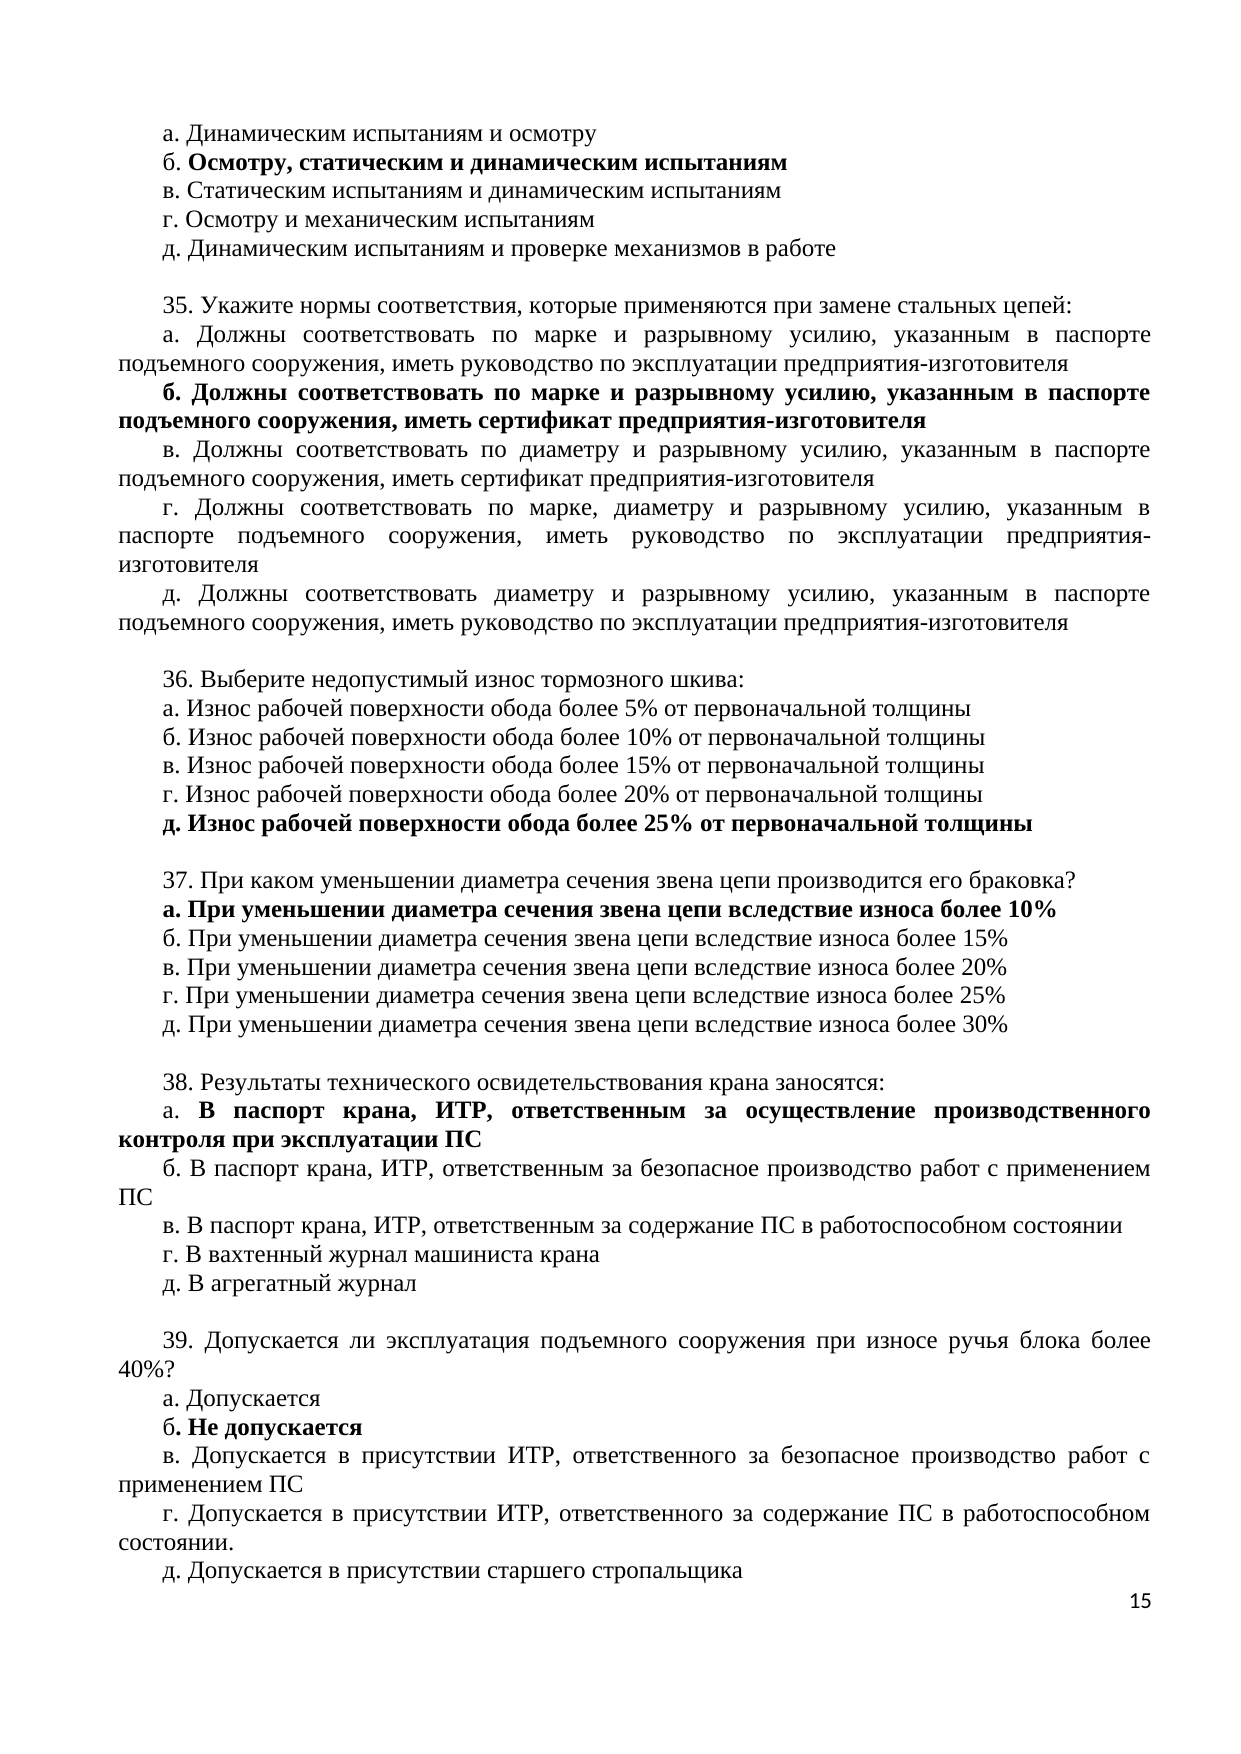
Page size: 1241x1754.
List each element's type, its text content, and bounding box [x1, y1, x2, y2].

text в. Износ рабочей поверхности обода более 15% от первоначальной толщины [118, 751, 1152, 779]
text г. Осмотру и механическим испытаниям [118, 204, 1152, 233]
text а. Допускается [118, 1383, 1152, 1412]
text в. В паспорт крана, ИТР, ответственным за содержание ПС в работоспособном состоянии [118, 1211, 1152, 1239]
text д. Динамическим испытаниям и проверке механизмов в работе [118, 233, 1152, 262]
text б. В паспорт крана, ИТР, ответственным за безопасное производство работ с применением ПС [118, 1153, 1152, 1211]
text 36. Выберите недопустимый износ тормозного шкива: [118, 664, 1152, 693]
text а. Должны соответствовать по марке и разрывному усилию, указанным в паспорте подъемного сооружения, иметь руководство по эксплуатации предприятия-изготовителя [118, 319, 1152, 377]
text а. При уменьшении диаметра сечения звена цепи вследствие износа более 10% [118, 894, 1152, 923]
text а. Износ рабочей поверхности обода более 5% от первоначальной толщины [118, 693, 1152, 722]
text 38. Результаты технического освидетельствования крана заносятся: [118, 1067, 1152, 1096]
text 35. Укажите нормы соответствия, которые применяются при замене стальных цепей: [118, 291, 1152, 319]
text г. Должны соответствовать по марке, диаметру и разрывному усилию, указанным в паспорте подъемного сооружения, иметь руководство по эксплуатации предприятия-изготовителя [118, 492, 1152, 578]
text д. Допускается в присутствии старшего стропальщика [118, 1556, 1152, 1584]
text в. Статическим испытаниям и динамическим испытаниям [118, 176, 1152, 204]
text г. В вахтенный журнал машиниста крана [118, 1239, 1152, 1268]
text в. При уменьшении диаметра сечения звена цепи вследствие износа более 20% [118, 952, 1152, 981]
text б. Не допускается [118, 1412, 1152, 1441]
text г. Износ рабочей поверхности обода более 20% от первоначальной толщины [118, 779, 1152, 808]
text в. Допускается в присутствии ИТР, ответственного за безопасное производство работ с применением ПС [118, 1441, 1152, 1498]
text а. В паспорт крана, ИТР, ответственным за осуществление производственного контроля при эксплуатации ПС [118, 1096, 1152, 1153]
text г. При уменьшении диаметра сечения звена цепи вследствие износа более 25% [118, 981, 1152, 1009]
text д. В агрегатный журнал [118, 1268, 1152, 1297]
text а. Динамическим испытаниям и осмотру [118, 118, 1152, 147]
text б. При уменьшении диаметра сечения звена цепи вследствие износа более 15% [118, 923, 1152, 952]
text б. Износ рабочей поверхности обода более 10% от первоначальной толщины [118, 722, 1152, 751]
text б. Осмотру, статическим и динамическим испытаниям [118, 147, 1152, 176]
text д. При уменьшении диаметра сечения звена цепи вследствие износа более 30% [118, 1009, 1152, 1038]
text 37. При каком уменьшении диаметра сечения звена цепи производится его браковка? [118, 866, 1152, 894]
text 39. Допускается ли эксплуатация подъемного сооружения при износе ручья блока более 40%? [118, 1326, 1152, 1383]
text г. Допускается в присутствии ИТР, ответственного за содержание ПС в работоспособном состоянии. [118, 1498, 1152, 1556]
text д. Должны соответствовать диаметру и разрывному усилию, указанным в паспорте подъемного сооружения, иметь руководство по эксплуатации предприятия-изготовителя [118, 578, 1152, 636]
text в. Должны соответствовать по диаметру и разрывному усилию, указанным в паспорте подъемного сооружения, иметь сертификат предприятия-изготовителя [118, 434, 1152, 492]
text д. Износ рабочей поверхности обода более 25% от первоначальной толщины [118, 808, 1152, 837]
text б. Должны соответствовать по марке и разрывному усилию, указанным в паспорте подъемного сооружения, иметь сертификат предприятия-изготовителя [118, 377, 1152, 434]
